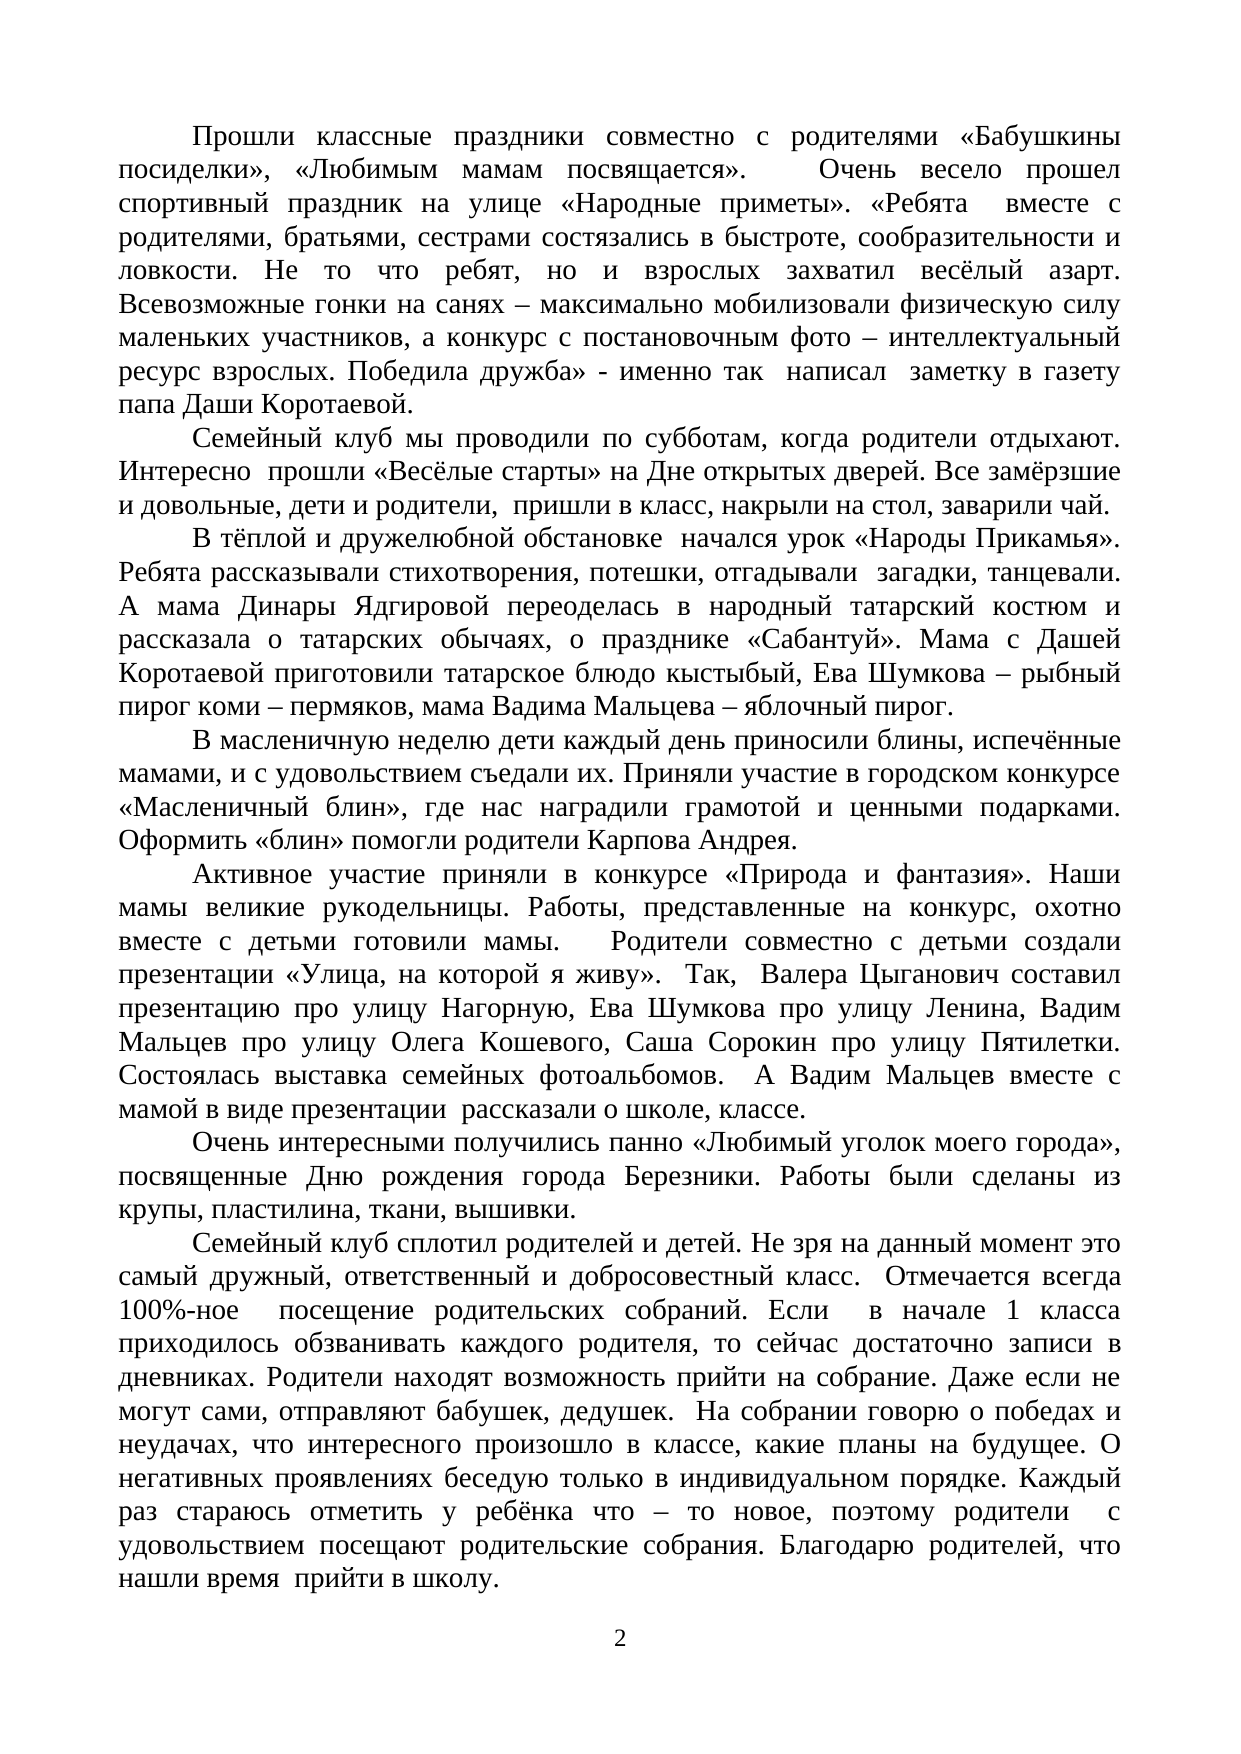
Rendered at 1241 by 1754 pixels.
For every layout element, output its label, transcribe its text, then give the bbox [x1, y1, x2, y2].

text В тёплой и дружелюбной обстановке начался урок «Народы Прикамья». Ребята рассказывали стихотворения, потешки, отгадывали загадки, танцевали. А мама Динары Ядгировой переоделась в народный татарский костюм и рассказала о татарских обычаях, о празднике «Сабантуй». Мама с Дашей Коротаевой приготовили татарское блюдо кыстыбый, Ева Шумкова – рыбный пирог коми – пермяков, мама Вадима Мальцева – яблочный пирог. [118, 521, 1122, 722]
text Семейный клуб мы проводили по субботам, когда родители отдыхают. Интересно прошли «Весёлые старты» на Дне открытых дверей. Все замёрзшие и довольные, дети и родители, пришли в класс, накрыли на стол, заварили чай. [118, 420, 1122, 521]
text Семейный клуб сплотил родителей и детей. Не зря на данный момент это самый дружный, ответственный и добросовестный класс. Отмечается всегда 100%-ное посещение родительских собраний. Если в начале 1 класса приходилось обзванивать каждого родителя, то сейчас достаточно записи в дневниках. Родители находят возможность прийти на собрание. Даже если не могут сами, отправляют бабушек, дедушек. На собрании говорю о победах и неудачах, что интересного произошло в классе, какие планы на будущее. О негативных проявлениях беседую только в индивидуальном порядке. Каждый раз стараюсь отметить у ребёнка что – то новое, поэтому родители с удовольствием посещают родительские собрания. Благодарю родителей, что нашли время прийти в школу. [118, 1225, 1122, 1594]
text Активное участие приняли в конкурсе «Природа и фантазия». Наши мамы великие рукодельницы. Работы, представленные на конкурс, охотно вместе с детьми готовили мамы. Родители совместно с детьми создали презентации «Улица, на которой я живу». Так, Валера Цыганович составил презентацию про улицу Нагорную, Ева Шумкова про улицу Ленина, Вадим Мальцев про улицу Олега Кошевого, Саша Сорокин про улицу Пятилетки. Состоялась выставка семейных фотоальбомов. А Вадим Мальцев вместе с мамой в виде презентации рассказали о школе, классе. [118, 856, 1122, 1124]
text Очень интересными получились панно «Любимый уголок моего города», посвященные Дню рождения города Березники. Работы были сделаны из крупы, пластилина, ткани, вышивки. [118, 1124, 1122, 1225]
text В масленичную неделю дети каждый день приносили блины, испечённые мамами, и с удовольствием съедали их. Приняли участие в городском конкурсе «Масленичный блин», где нас наградили грамотой и ценными подарками. Оформить «блин» помогли родители Карпова Андрея. [118, 722, 1122, 856]
text Прошли классные праздники совместно с родителями «Бабушкины посиделки», «Любимым мамам посвящается». Очень весело прошел спортивный праздник на улице «Народные приметы». «Ребята вместе с родителями, братьями, сестрами состязались в быстроте, сообразительности и ловкости. Не то что ребят, но и взрослых захватил весёлый азарт. Всевозможные гонки на санях – максимально мобилизовали физическую силу маленьких участников, а конкурс с постановочным фото – интеллектуальный ресурс взрослых. Победила дружба» - именно так написал заметку в газету папа Даши Коротаевой. [118, 118, 1122, 420]
